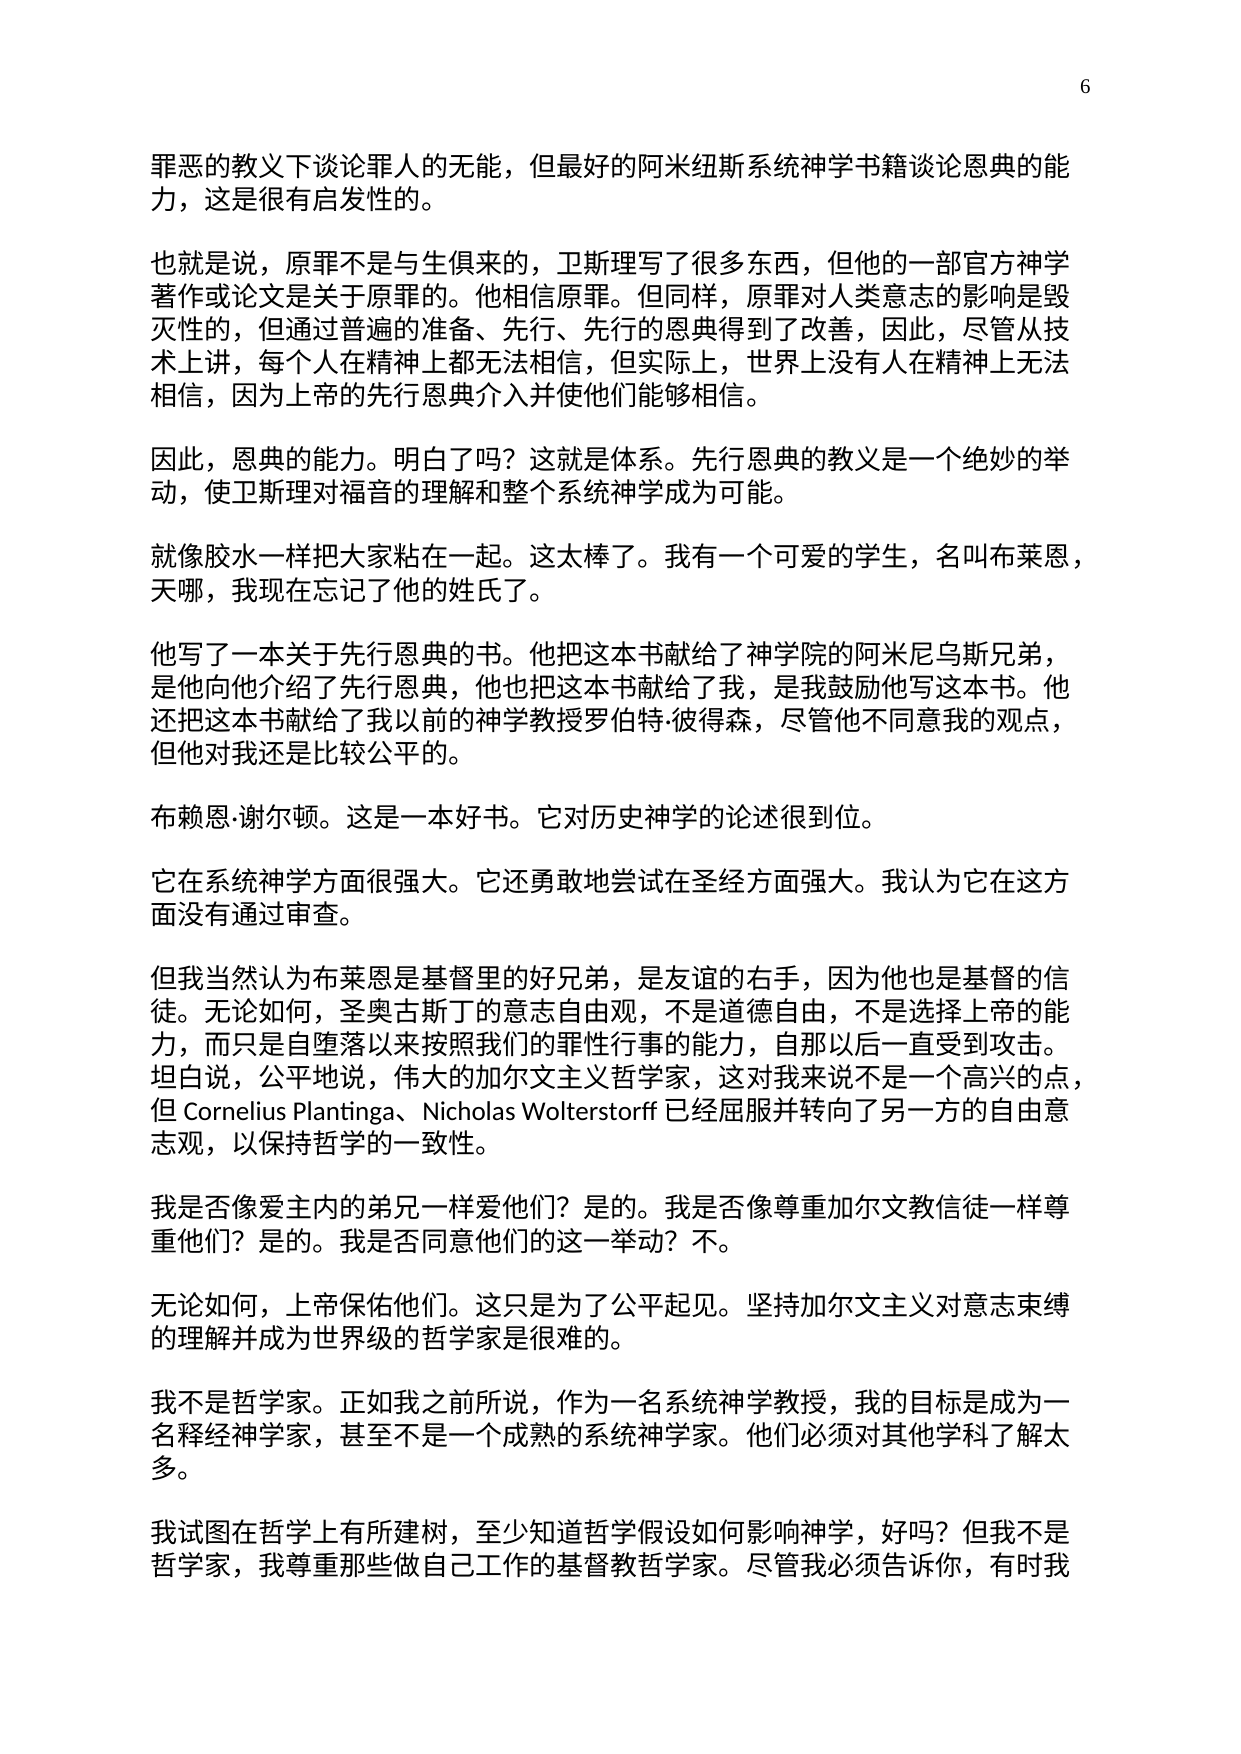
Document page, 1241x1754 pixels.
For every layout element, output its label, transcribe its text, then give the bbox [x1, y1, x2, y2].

text 但我当然认为布莱恩是基督里的好兄弟，是友谊的右手，因为他也是基督的信徒。无论如何，圣奥古斯丁的意志自由观，不是道德自由，不是选择上帝的能力，而只是自堕落以来按照我们的罪性行事的能力，自那以后一直受到攻击。坦白说，公平地说，伟大的加尔文主义哲学家，这对我来说不是一个高兴的点，但 Cornelius Plantinga、Nicholas Wolterstorff 已经屈服并转向了另一方的自由意志观，以保持哲学的一致性。 [150, 962, 1090, 1161]
text 也就是说，原罪不是与生俱来的，卫斯理写了很多东西，但他的一部官方神学著作或论文是关于原罪的。他相信原罪。但同样，原罪对人类意志的影响是毁灭性的，但通过普遍的准备、先行、先行的恩典得到了改善，因此，尽管从技术上讲，每个人在精神上都无法相信，但实际上，世界上没有人在精神上无法相信，因为上帝的先行恩典介入并使他们能够相信。 [150, 247, 1090, 412]
text 他写了一本关于先行恩典的书。他把这本书献给了神学院的阿米尼乌斯兄弟，是他向他介绍了先行恩典，他也把这本书献给了我，是我鼓励他写这本书。他还把这本书献给了我以前的神学教授罗伯特·彼得森，尽管他不同意我的观点，但他对我还是比较公平的。 [150, 638, 1090, 770]
text 就像胶水一样把大家粘在一起。这太棒了。我有一个可爱的学生，名叫布莱恩，天哪，我现在忘记了他的姓氏了。 [150, 541, 1090, 607]
text 布赖恩·谢尔顿。这是一本好书。它对历史神学的论述很到位。 [150, 801, 1090, 834]
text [150, 150, 1090, 216]
text 因此，恩典的能力。明白了吗？这就是体系。先行恩典的教义是一个绝妙的举动，使卫斯理对福音的理解和整个系统神学成为可能。 [150, 443, 1090, 509]
text 我不是哲学家。正如我之前所说，作为一名系统神学教授，我的目标是成为一名释经神学家，甚至不是一个成熟的系统神学家。他们必须对其他学科了解太多。 [150, 1386, 1090, 1485]
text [150, 1516, 1090, 1582]
text 无论如何，上帝保佑他们。这只是为了公平起见。坚持加尔文主义对意志束缚的理解并成为世界级的哲学家是很难的。 [150, 1289, 1090, 1355]
text 它在系统神学方面很强大。它还勇敢地尝试在圣经方面强大。我认为它在这方面没有通过审查。 [150, 865, 1090, 931]
text 我是否像爱主内的弟兄一样爱他们？是的。我是否像尊重加尔文教信徒一样尊重他们？是的。我是否同意他们的这一举动？不。 [150, 1192, 1090, 1258]
